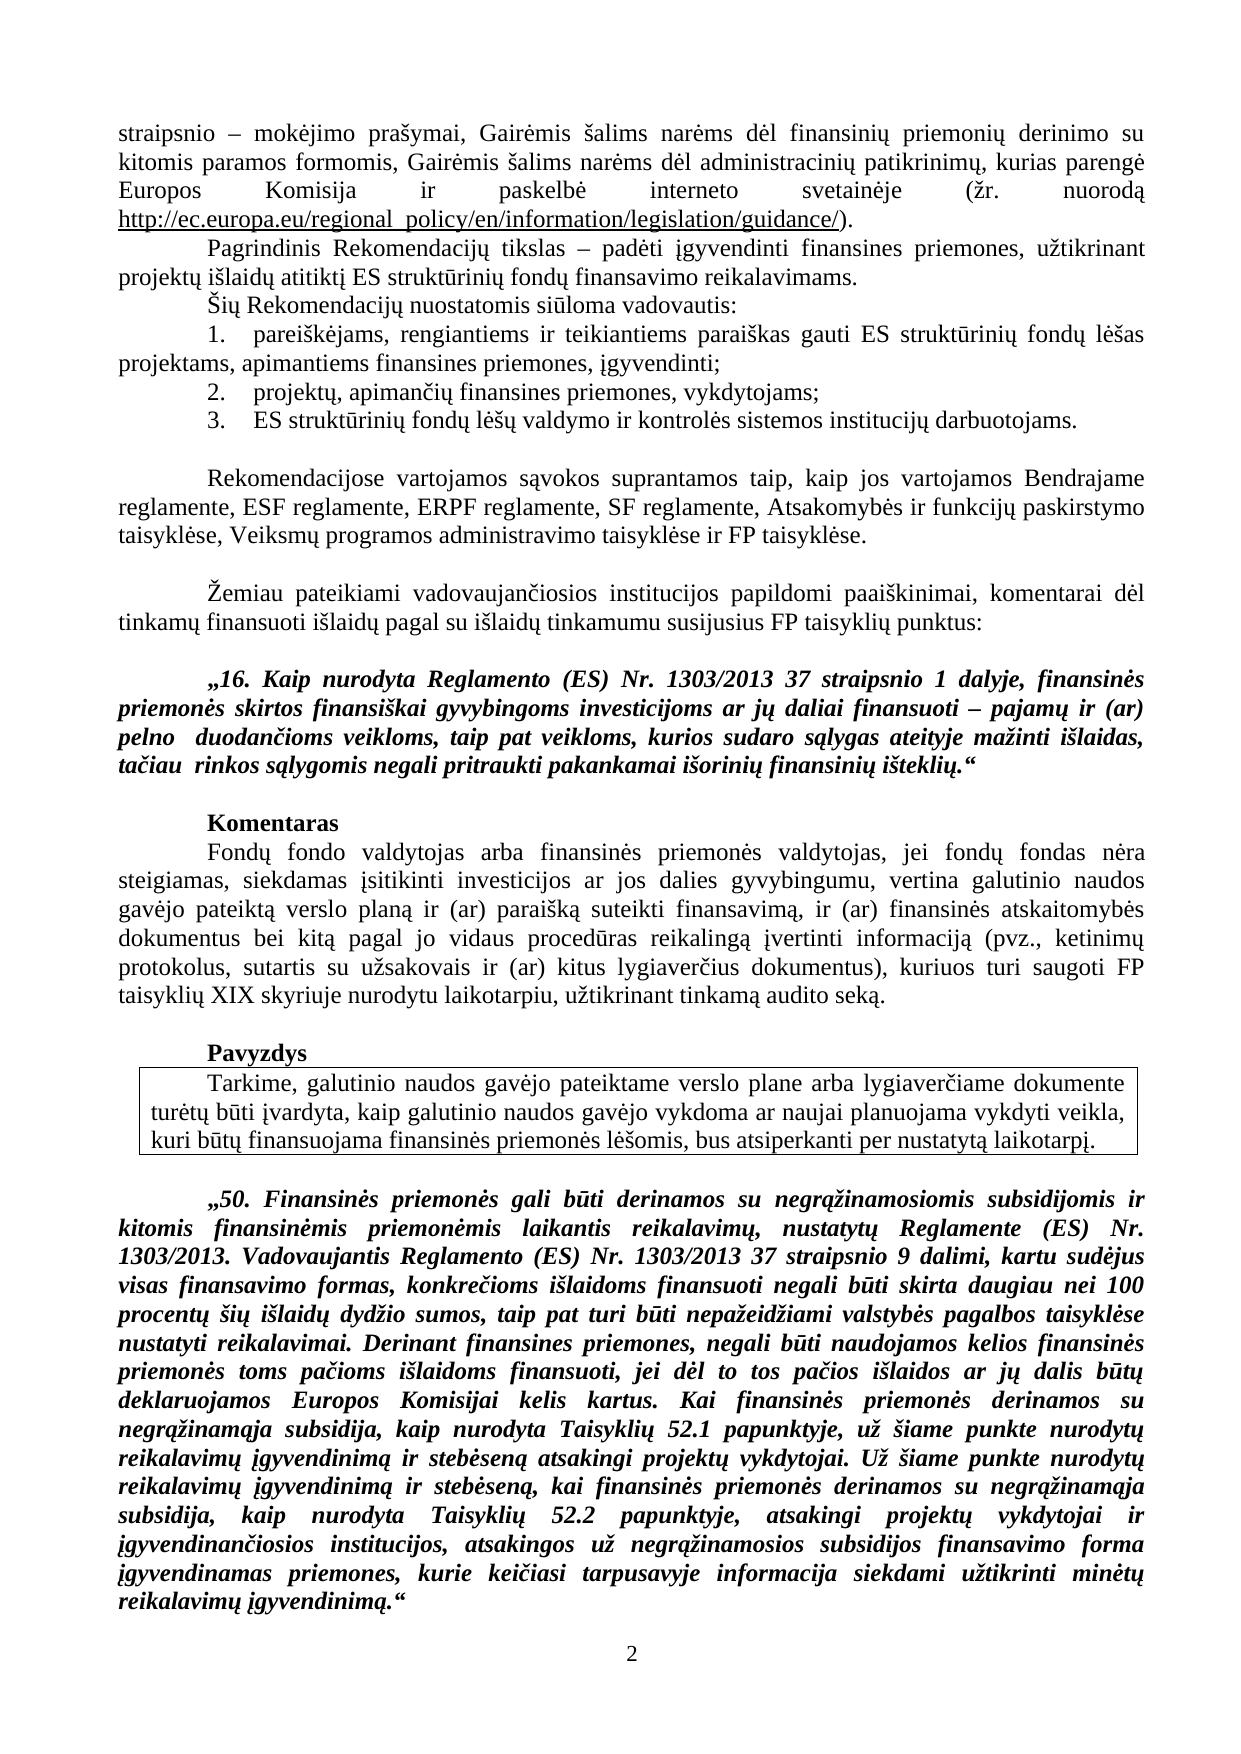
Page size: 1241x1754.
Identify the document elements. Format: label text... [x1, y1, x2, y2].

text „16. Kaip nurodyta Reglamento (ES) Nr. 1303/2013 37 straipsnio 1 dalyje, finansinės priemonės skirtos finansiškai gyvybingoms investicijoms ar jų daliai finansuoti – pajamų ir (ar) pelno duodančioms veikloms, taip pat veikloms, kurios sudaro sąlygas ateityje mažinti išlaidas, tačiau rinkos sąlygomis negali pritraukti pakankamai išorinių finansinių išteklių.“ [118, 664, 1146, 779]
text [118, 118, 1146, 233]
text Komentaras [118, 808, 1146, 837]
text Šių Rekomendacijų nuostatomis siūloma vadovautis: [118, 291, 1146, 319]
list ES struktūrinių fondų lėšų valdymo ir kontrolės sistemos institucijų darbuotojams. [118, 406, 1146, 434]
table_header Tarkime, galutinio naudos gavėjo pateiktame verslo plane arba lygiaverčiame dokumente turėtų būti įvardyta, kaip galutinio naudos gavėjo vykdoma ar naujai planuojama vykdyti veikla, kuri būtų finansuojama finansinės priemonės lėšomis, bus atsiperkanti per nustatytą laikotarpį. [140, 1068, 1137, 1154]
list projektų, apimančių finansines priemones, vykdytojams; [118, 377, 1146, 406]
list pareiškėjams, rengiantiems ir teikiantiems paraiškas gauti ES struktūrinių fondų lėšas projektams, apimantiems finansines priemones, įgyvendinti; [118, 319, 1146, 377]
text Pavyzdys [118, 1038, 1146, 1067]
text Žemiau pateikiami vadovaujančiosios institucijos papildomi paaiškinimai, komentarai dėl tinkamų finansuoti išlaidų pagal su išlaidų tinkamumu susijusius FP taisyklių punktus: [118, 578, 1146, 636]
text Fondų fondo valdytojas arba finansinės priemonės valdytojas, jei fondų fondas nėra steigiamas, siekdamas įsitikinti investicijos ar jos dalies gyvybingumu, vertina galutinio naudos gavėjo pateiktą verslo planą ir (ar) paraišką suteikti finansavimą, ir (ar) finansinės atskaitomybės dokumentus bei kitą pagal jo vidaus procedūras reikalingą įvertinti informaciją (pvz., ketinimų protokolus, sutartis su užsakovais ir (ar) kitus lygiaverčius dokumentus), kuriuos turi saugoti FP taisyklių XIX skyriuje nurodytu laikotarpiu, užtikrinant tinkamą audito seką. [118, 837, 1146, 1009]
text Rekomendacijose vartojamos sąvokos suprantamos taip, kaip jos vartojamos Bendrajame reglamente, ESF reglamente, ERPF reglamente, SF reglamente, Atsakomybės ir funkcijų paskirstymo taisyklėse, Veiksmų programos administravimo taisyklėse ir FP taisyklėse. [118, 463, 1146, 549]
text „50. Finansinės priemonės gali būti derinamos su negrąžinamosiomis subsidijomis ir kitomis finansinėmis priemonėmis laikantis reikalavimų, nustatytų Reglamente (ES) Nr. 1303/2013. Vadovaujantis Reglamento (ES) Nr. 1303/2013 37 straipsnio 9 dalimi, kartu sudėjus visas finansavimo formas, konkrečioms išlaidoms finansuoti negali būti skirta daugiau nei 100 procentų šių išlaidų dydžio sumos, taip pat turi būti nepažeidžiami valstybės pagalbos taisyklėse nustatyti reikalavimai. Derinant finansines priemones, negali būti naudojamos kelios finansinės priemonės toms pačioms išlaidoms finansuoti, jei dėl to tos pačios išlaidos ar jų dalis būtų deklaruojamos Europos Komisijai kelis kartus. Kai finansinės priemonės derinamos su negrąžinamąja subsidija, kaip nurodyta Taisyklių 52.1 papunktyje, už šiame punkte nurodytų reikalavimų įgyvendinimą ir stebėseną atsakingi projektų vykdytojai. Už šiame punkte nurodytų reikalavimų įgyvendinimą ir stebėseną, kai finansinės priemonės derinamos su negrąžinamąja subsidija, kaip nurodyta Taisyklių 52.2 papunktyje, atsakingi projektų vykdytojai ir įgyvendinančiosios institucijos, atsakingos už negrąžinamosios subsidijos finansavimo forma įgyvendinamas priemones, kurie keičiasi tarpusavyje informacija siekdami užtikrinti minėtų reikalavimų įgyvendinimą.“ [118, 1184, 1146, 1615]
text Pagrindinis Rekomendacijų tikslas – padėti įgyvendinti finansines priemones, užtikrinant projektų išlaidų atitiktį ES struktūrinių fondų finansavimo reikalavimams. [118, 233, 1146, 291]
